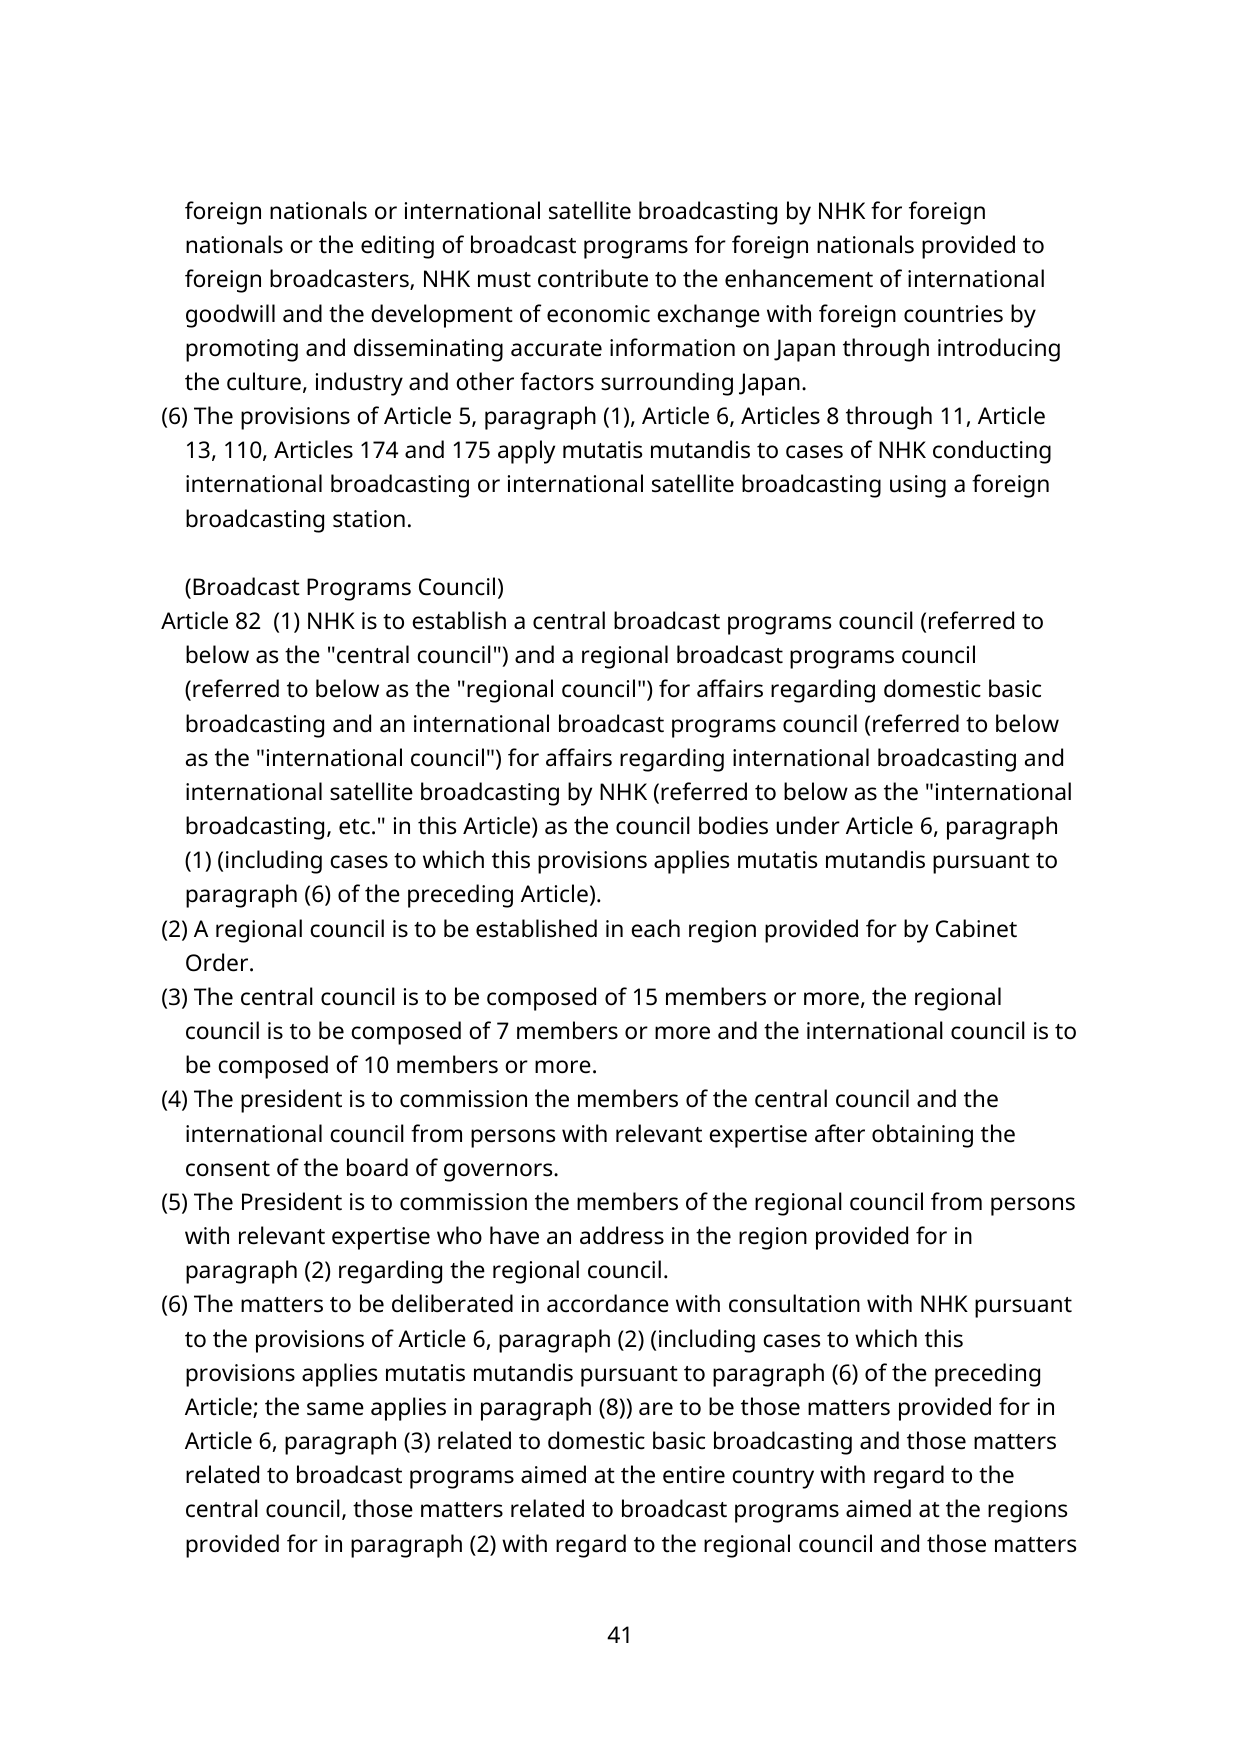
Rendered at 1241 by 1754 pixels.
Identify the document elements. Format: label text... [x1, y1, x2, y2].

text (2) A regional council is to be established in each region provided for by Cabinet Order. [161, 911, 1079, 979]
text (6) The provisions of Article 5, paragraph (1), Article 6, Articles 8 through 11, Article 13, 110, Articles 174 and 175 apply mutatis mutandis to cases of NHK conducting international broadcasting or international satellite broadcasting using a foreign broadcasting station. [161, 399, 1079, 535]
text (5) The President is to commission the members of the regional council from persons with relevant expertise who have an address in the region provided for in paragraph (2) regarding the regional council. [161, 1184, 1079, 1287]
text (3) The central council is to be composed of 15 members or more, the regional council is to be composed of 7 members or more and the international council is to be composed of 10 members or more. [161, 979, 1079, 1082]
text (4) The president is to commission the members of the central council and the international council from persons with relevant expertise after obtaining the consent of the board of governors. [161, 1082, 1079, 1184]
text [161, 194, 1079, 399]
text (Broadcast Programs Council) [184, 569, 1079, 604]
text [161, 1287, 1079, 1560]
text Article 82 (1) NHK is to establish a central broadcast programs council (referred to below as the "central council") and a regional broadcast programs council (referred to below as the "regional council") for affairs regarding domestic basic broadcasting and an international broadcast programs council (referred to below as the "international council") for affairs regarding international broadcasting and international satellite broadcasting by NHK (referred to below as the "international broadcasting, etc." in this Article) as the council bodies under Article 6, paragraph (1) (including cases to which this provisions applies mutatis mutandis pursuant to paragraph (6) of the preceding Article). [161, 604, 1079, 911]
